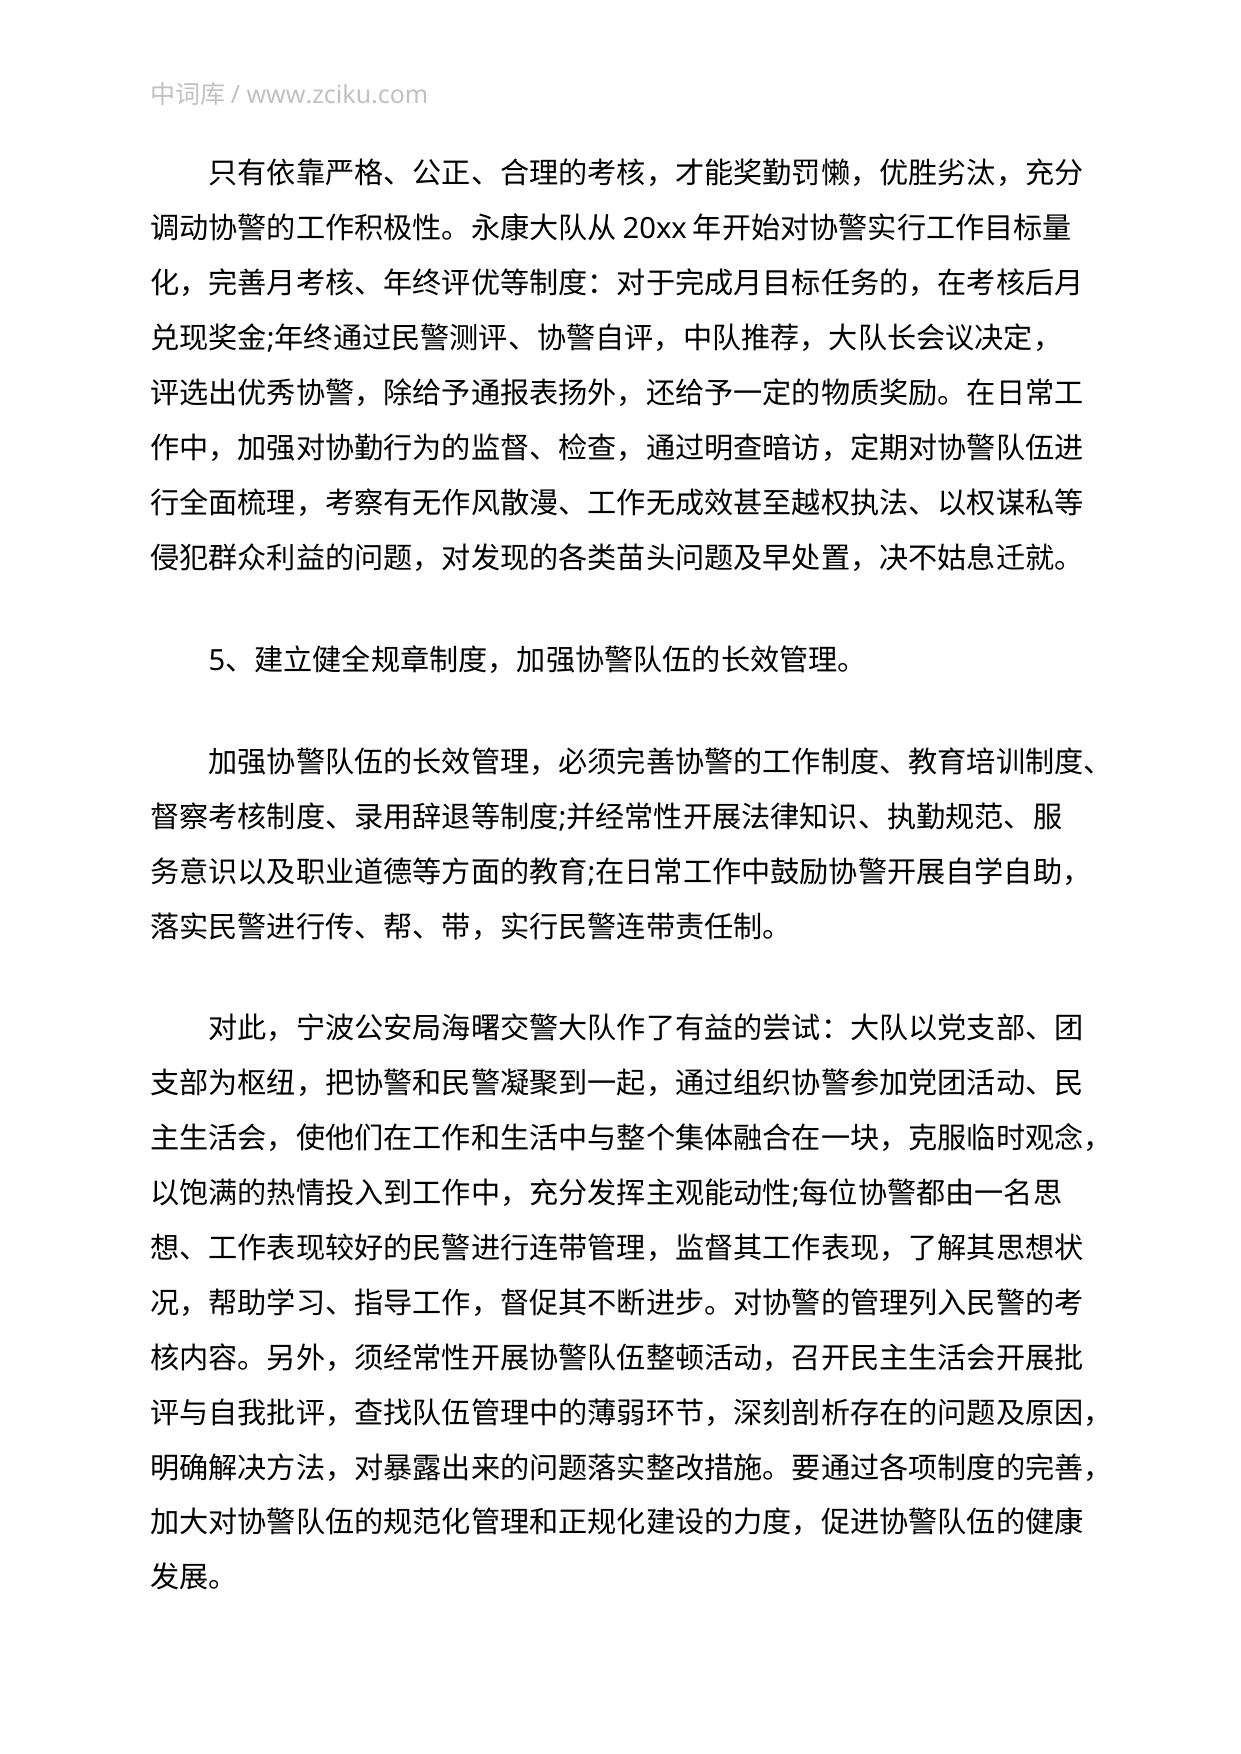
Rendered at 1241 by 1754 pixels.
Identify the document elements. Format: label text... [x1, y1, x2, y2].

text 只有依靠严格、公正、合理的考核，才能奖勤罚懒，优胜劣汰，充分调动协警的工作积极性。永康大队从20xx年开始对协警实行工作目标量化，完善月考核、年终评优等制度：对于完成月目标任务的，在考核后月兑现奖金;年终通过民警测评、协警自评，中队推荐，大队长会议决定，评选出优秀协警，除给予通报表扬外，还给予一定的物质奖励。在日常工作中，加强对协勤行为的监督、检查，通过明查暗访，定期对协警队伍进行全面梳理，考察有无作风散漫、工作无成效甚至越权执法、以权谋私等侵犯群众利益的问题，对发现的各类苗头问题及早处置，决不姑息迁就。 [150, 150, 1090, 577]
text 对此，宁波公安局海曙交警大队作了有益的尝试：大队以党支部、团支部为枢纽，把协警和民警凝聚到一起，通过组织协警参加党团活动、民主生活会，使他们在工作和生活中与整个集体融合在一块，克服临时观念，以饱满的热情投入到工作中，充分发挥主观能动性;每位协警都由一名思想、工作表现较好的民警进行连带管理，监督其工作表现，了解其思想状况，帮助学习、指导工作，督促其不断进步。对协警的管理列入民警的考核内容。另外，须经常性开展协警队伍整顿活动，召开民主生活会开展批评与自我批评，查找队伍管理中的薄弱环节，深刻剖析存在的问题及原因，明确解决方法，对暴露出来的问题落实整改措施。要通过各项制度的完善，加大对协警队伍的规范化管理和正规化建设的力度，促进协警队伍的健康发展。 [150, 1005, 1090, 1596]
text 5、建立健全规章制度，加强协警队伍的长效管理。 [150, 636, 1090, 679]
text 加强协警队伍的长效管理，必须完善协警的工作制度、教育培训制度、督察考核制度、录用辞退等制度;并经常性开展法律知识、执勤规范、服务意识以及职业道德等方面的教育;在日常工作中鼓励协警开展自学自助，落实民警进行传、帮、带，实行民警连带责任制。 [150, 738, 1090, 945]
